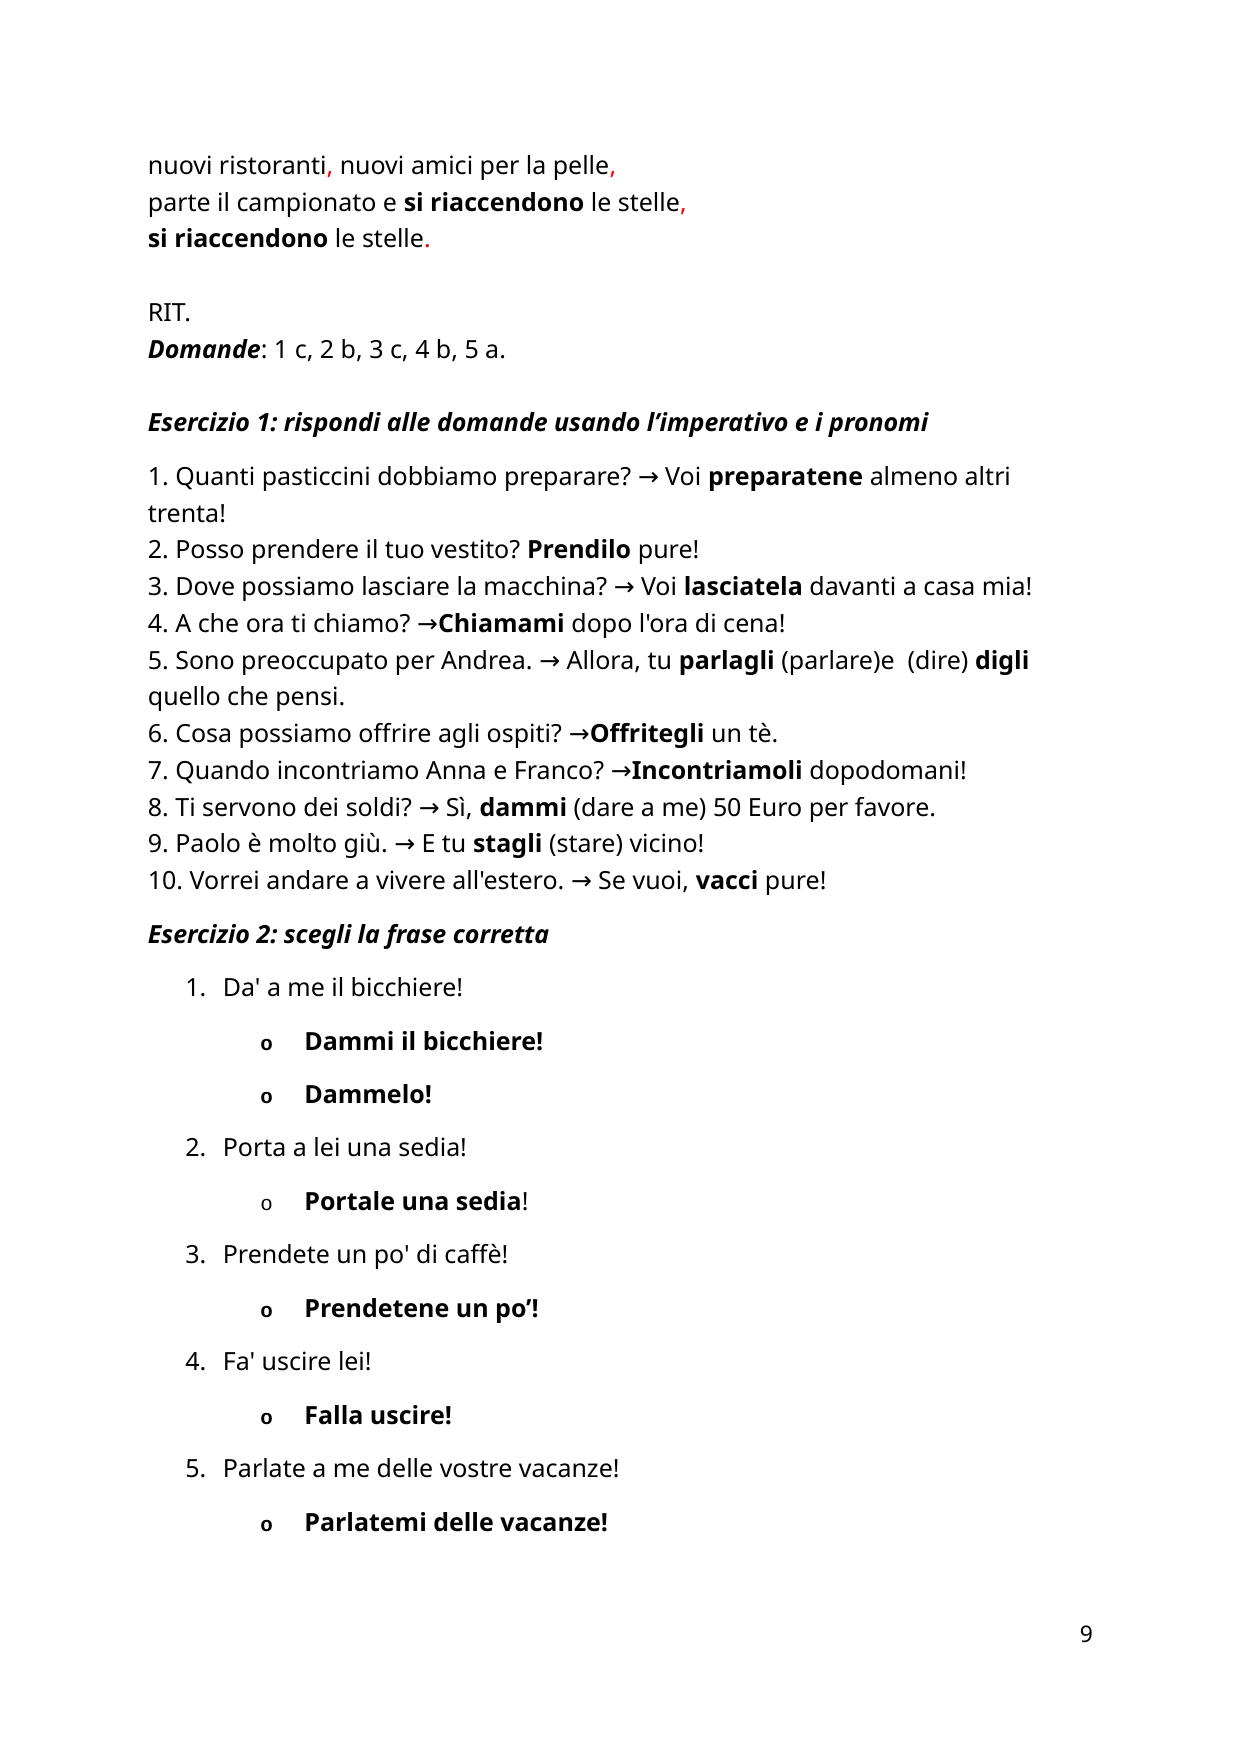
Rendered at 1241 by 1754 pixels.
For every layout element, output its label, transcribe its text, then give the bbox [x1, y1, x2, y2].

text RIT. [148, 295, 1093, 329]
text Esercizio 1: rispondi alle domande usando l’imperativo e i pronomi [148, 405, 1093, 439]
list Da' a me il bicchiere! [185, 970, 1093, 1004]
list Dammi il bicchiere! [260, 1023, 1093, 1057]
text parte il campionato e si riaccendono le stelle, [148, 184, 1093, 218]
list Fa' uscire lei! [185, 1344, 1093, 1378]
list Prendetene un po’! [260, 1290, 1093, 1324]
list Dammelo! [260, 1077, 1093, 1111]
list Parlate a me delle vostre vacanze! [185, 1451, 1093, 1485]
list Falla uscire! [260, 1397, 1093, 1431]
text Domande: 1 c, 2 b, 3 c, 4 b, 5 a. [148, 331, 1093, 366]
text nuovi ristoranti, nuovi amici per la pelle, [148, 148, 1093, 182]
text Esercizio 2: scegli la frase corretta [148, 916, 1093, 950]
list Parlatemi delle vacanze! [260, 1504, 1093, 1538]
text 1. Quanti pasticcini dobbiamo preparare? → Voi preparatene almeno altri trenta! 2. Posso prendere il tuo vestito? Prendilo pure! 3. Dove possiamo lasciare la macchina? → Voi lasciatela davanti a casa mia! 4. A che ora ti chiamo? →Chiamami dopo l'ora di cena! 5. Sono preoccupato per Andrea. → Allora, tu parlagli (parlare)e (dire) digli quello che pensi. 6. Cosa possiamo offrire agli ospiti? →Offritegli un tè. 7. Quando incontriamo Anna e Franco? →Incontriamoli dopodomani! 8. Ti servono dei soldi? → Sì, dammi (dare a me) 50 Euro per favore. 9. Paolo è molto giù. → E tu stagli (stare) vicino! 10. Vorrei andare a vivere all'estero. → Se vuoi, vacci pure! [148, 458, 1093, 897]
list Portale una sedia! [260, 1183, 1093, 1218]
text si riaccendono le stelle. [148, 221, 1093, 255]
list Prendete un po' di caffè! [185, 1237, 1093, 1271]
list Porta a lei una sedia! [185, 1130, 1093, 1164]
